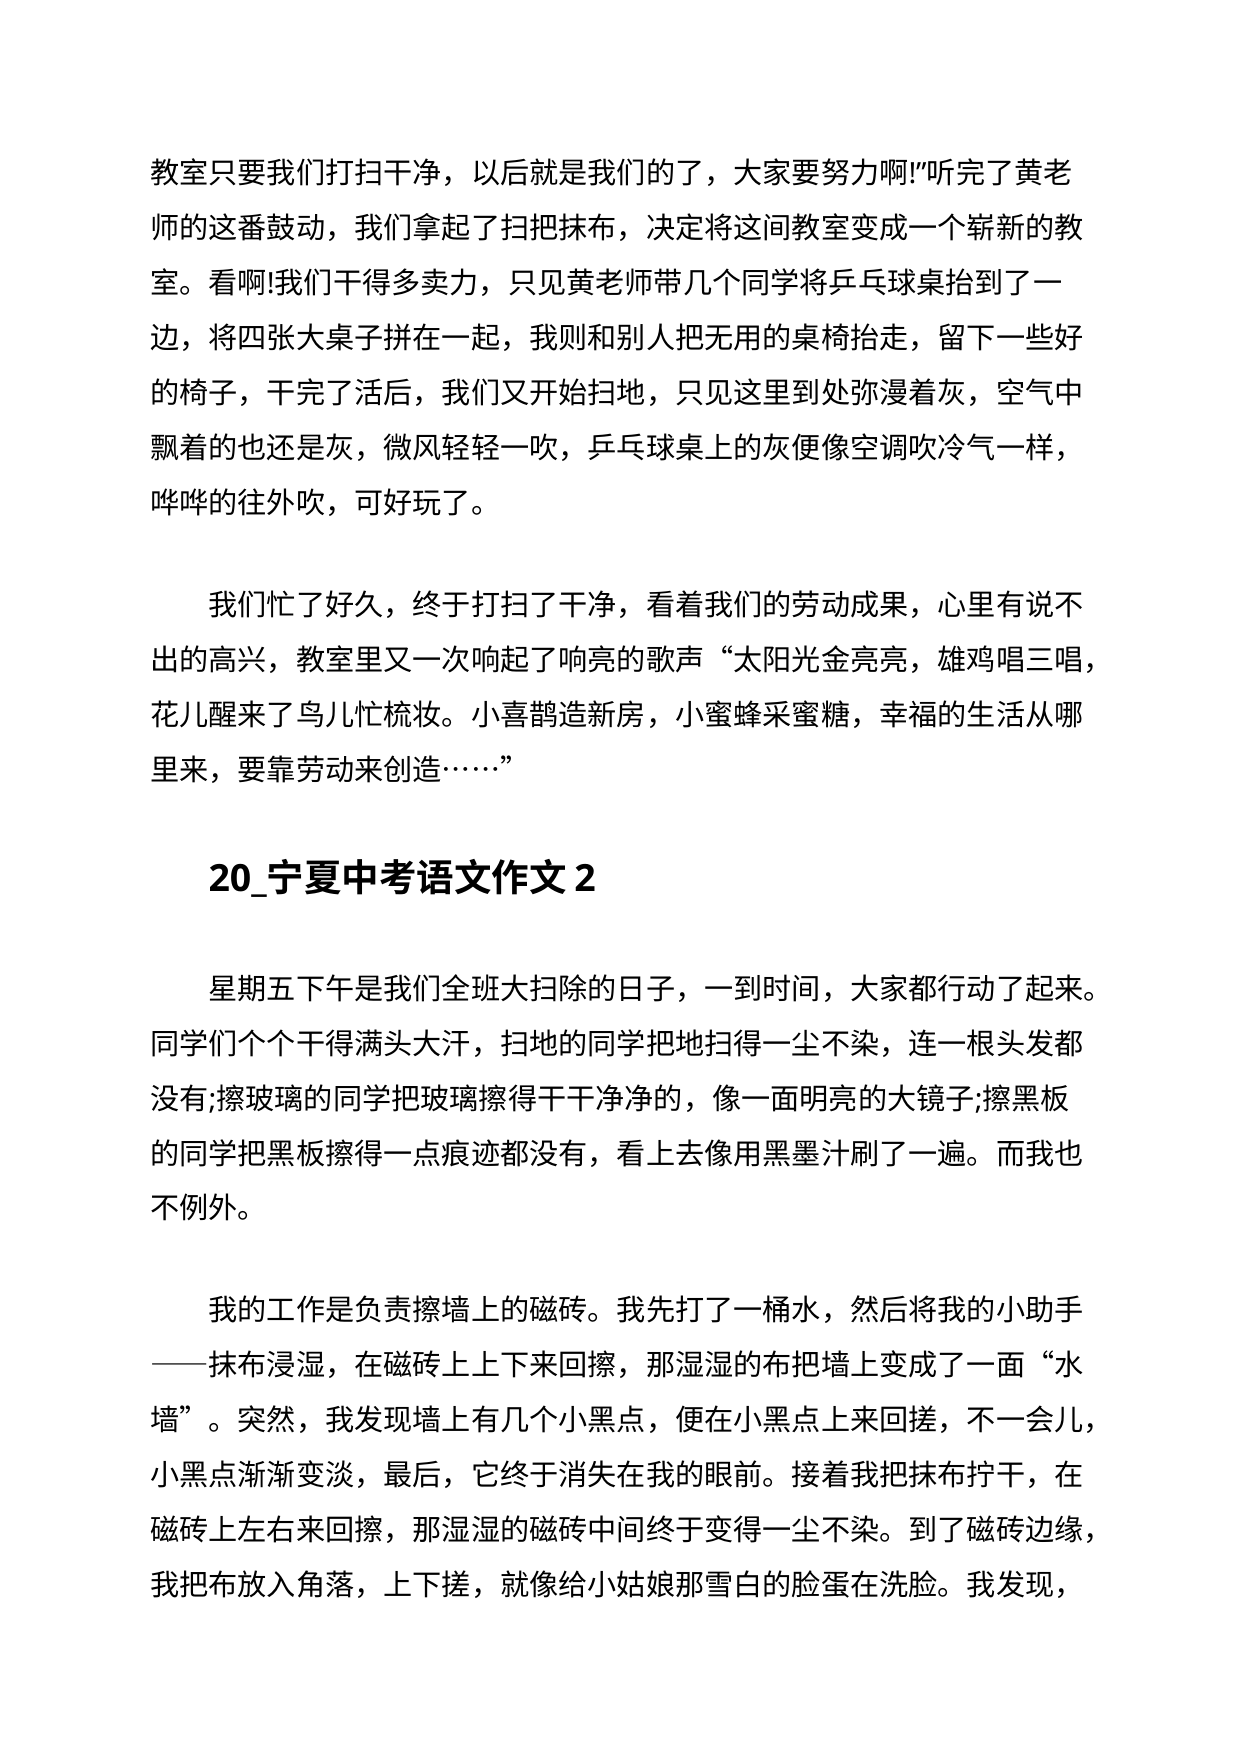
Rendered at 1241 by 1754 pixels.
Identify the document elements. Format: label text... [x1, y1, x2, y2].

text 星期五下午是我们全班大扫除的日子，一到时间，大家都行动了起来。同学们个个干得满头大汗，扫地的同学把地扫得一尘不染，连一根头发都没有;擦玻璃的同学把玻璃擦得干干净净的，像一面明亮的大镜子;擦黑板的同学把黑板擦得一点痕迹都没有，看上去像用黑墨汁刷了一遍。而我也不例外。 [150, 965, 1090, 1227]
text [150, 150, 1090, 522]
text 我们忙了好久，终于打扫了干净，看着我们的劳动成果，心里有说不出的高兴，教室里又一次响起了响亮的歌声“太阳光金亮亮，雄鸡唱三唱，花儿醒来了鸟儿忙梳妆。小喜鹊造新房，小蜜蜂采蜜糖，幸福的生活从哪里来，要靠劳动来创造……” [150, 581, 1090, 788]
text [150, 1287, 1090, 1604]
text 20_宁夏中考语文作文2 [150, 848, 1090, 902]
